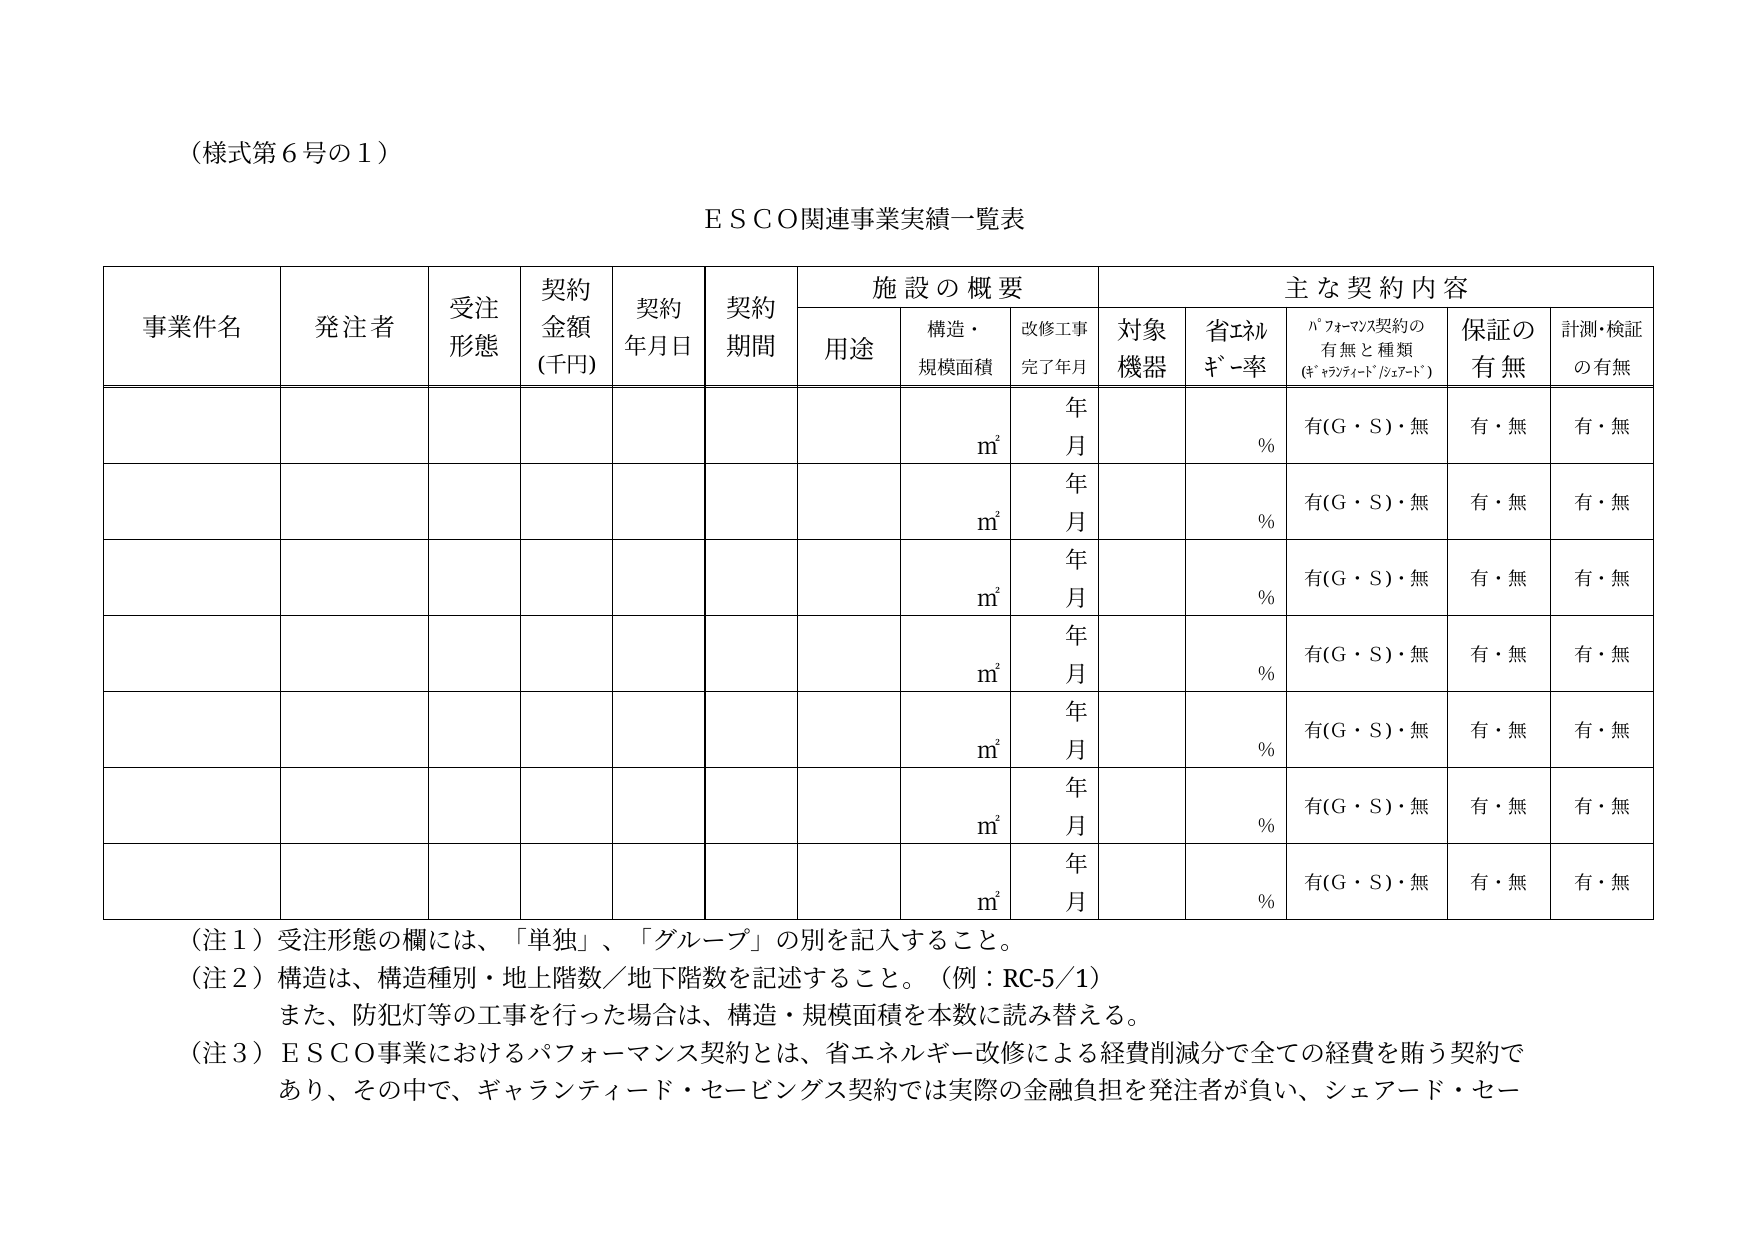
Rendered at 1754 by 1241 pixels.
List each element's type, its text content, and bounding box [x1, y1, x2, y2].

table_cell [1099, 768, 1185, 843]
table_cell [706, 464, 797, 539]
table_cell [798, 540, 900, 615]
table_cell [1099, 844, 1185, 919]
text （様式第６号の１） [177, 133, 1547, 170]
table_cell 有(Ｇ・Ｓ)・無 [1287, 692, 1447, 767]
table_cell ％ [1186, 844, 1286, 919]
table_cell [104, 844, 280, 919]
table_header 契約 年月日 [613, 267, 704, 385]
text あり、その中で、ギャランティード・セービングス契約では実際の金融負担を発注者が負い、シェアード・セー [177, 1070, 1547, 1108]
table_cell 用途 [798, 308, 900, 385]
table_cell 有(Ｇ・Ｓ)・無 [1287, 464, 1447, 539]
table_cell 年 月 [1011, 768, 1098, 843]
table_header 事業件名 [104, 267, 280, 385]
table_cell [104, 464, 280, 539]
table_cell [104, 388, 280, 463]
table_cell [798, 616, 900, 691]
table_cell [281, 540, 428, 615]
table_cell [613, 616, 704, 691]
table_cell [798, 388, 900, 463]
table_cell 年 月 [1011, 692, 1098, 767]
table_cell [613, 768, 704, 843]
table_cell [104, 616, 280, 691]
table_cell [521, 692, 612, 767]
table_cell [521, 844, 612, 919]
table_cell [521, 464, 612, 539]
table_cell [281, 768, 428, 843]
table_header 契約 金額 (千円) [521, 267, 612, 385]
table_cell ﾊﾟﾌｫｰﾏﾝｽ契約の 有無と種類 (ｷﾞｬﾗﾝﾃｨｰﾄﾞ/ｼｪｱｰﾄﾞ) [1287, 308, 1447, 385]
table_header 施 設 の 概 要 [798, 267, 1098, 307]
table_cell 年 月 [1011, 540, 1098, 615]
table_cell 有(Ｇ・Ｓ)・無 [1287, 540, 1447, 615]
table_cell [706, 692, 797, 767]
table_cell 省ｴﾈﾙｷﾞｰ率 [1186, 308, 1286, 385]
table_cell [521, 768, 612, 843]
table_header 契約 期間 [706, 267, 797, 385]
table_cell [429, 464, 520, 539]
text また、防犯灯等の工事を行った場合は、構造・規模面積を本数に読み替える。 [177, 995, 1547, 1033]
table_cell 有・無 [1551, 768, 1653, 843]
table_cell 有(Ｇ・Ｓ)・無 [1287, 616, 1447, 691]
table_cell [281, 844, 428, 919]
table_cell [281, 388, 428, 463]
table_header 主な契約内容 [1099, 267, 1653, 307]
table_cell ㎡ [901, 844, 1010, 919]
table_cell [613, 540, 704, 615]
table_cell 有・無 [1448, 540, 1550, 615]
table_cell [429, 540, 520, 615]
table_cell 有・無 [1551, 616, 1653, 691]
text （注２）構造は、構造種別・地上階数／地下階数を記述すること。（例：RC-5／1） [177, 958, 1547, 995]
table_cell ％ [1186, 388, 1286, 463]
table_cell 有・無 [1448, 616, 1550, 691]
table_cell [798, 692, 900, 767]
table_cell ㎡ [901, 768, 1010, 843]
table_cell 有(Ｇ・Ｓ)・無 [1287, 844, 1447, 919]
table_cell [1099, 540, 1185, 615]
table_cell 対象 機器 [1099, 308, 1185, 385]
table_cell [706, 844, 797, 919]
table_cell ㎡ [901, 464, 1010, 539]
table_cell 改修工事完了年月 [1011, 308, 1098, 385]
table_cell 有・無 [1448, 768, 1550, 843]
table_cell 有(Ｇ・Ｓ)・無 [1287, 388, 1447, 463]
table_cell [104, 692, 280, 767]
table_cell [429, 616, 520, 691]
text （注３）ＥＳＣＯ事業におけるパフォーマンス契約とは、省エネルギー改修による経費削減分で全ての経費を賄う契約で [177, 1033, 1547, 1070]
table_cell 有・無 [1448, 692, 1550, 767]
table_cell 有(Ｇ・Ｓ)・無 [1287, 768, 1447, 843]
table_cell [706, 388, 797, 463]
table_cell 有・無 [1551, 692, 1653, 767]
table_cell 年 月 [1011, 616, 1098, 691]
table_cell [706, 768, 797, 843]
table_cell [706, 540, 797, 615]
table_cell 計測･検証の有無 [1551, 308, 1653, 385]
table_cell [429, 388, 520, 463]
table_cell [104, 540, 280, 615]
table_cell 構造・ 規模面積 [901, 308, 1010, 385]
table_cell [521, 616, 612, 691]
table_cell ％ [1186, 540, 1286, 615]
table_cell 年 月 [1011, 388, 1098, 463]
table_cell [798, 464, 900, 539]
table_cell [521, 540, 612, 615]
table_cell ％ [1186, 692, 1286, 767]
table_cell [429, 692, 520, 767]
table_cell [281, 464, 428, 539]
table_cell 有・無 [1448, 844, 1550, 919]
table_cell 有・無 [1448, 464, 1550, 539]
table_cell [613, 464, 704, 539]
table_cell 有・無 [1551, 844, 1653, 919]
table_header 受注 形態 [429, 267, 520, 385]
table_cell [429, 844, 520, 919]
table_cell 有・無 [1448, 388, 1550, 463]
table_cell [1099, 692, 1185, 767]
table_cell ㎡ [901, 540, 1010, 615]
table_cell [104, 768, 280, 843]
table_cell 有・無 [1551, 464, 1653, 539]
table_cell [613, 388, 704, 463]
table_cell ㎡ [901, 692, 1010, 767]
table_cell [281, 692, 428, 767]
table_cell 有・無 [1551, 540, 1653, 615]
table_cell [706, 616, 797, 691]
table_cell [429, 768, 520, 843]
table_cell ％ [1186, 768, 1286, 843]
table_cell [1099, 388, 1185, 463]
table_cell [798, 844, 900, 919]
text （注１）受注形態の欄には、「単独」、「グループ」の別を記入すること。 [177, 920, 1547, 958]
table_cell [1099, 464, 1185, 539]
text ＥＳＣＯ関連事業実績一覧表 [177, 199, 1547, 237]
table_cell 年 月 [1011, 464, 1098, 539]
table_cell 保証の 有無 [1448, 308, 1550, 385]
table_cell [521, 388, 612, 463]
table_cell 年 月 [1011, 844, 1098, 919]
table_cell [798, 768, 900, 843]
table_header 発注者 [281, 267, 428, 385]
table_cell ㎡ [901, 616, 1010, 691]
table_cell [1099, 616, 1185, 691]
table_cell ％ [1186, 464, 1286, 539]
table_cell [281, 616, 428, 691]
table_cell ％ [1186, 616, 1286, 691]
table_cell 有・無 [1551, 388, 1653, 463]
table_cell [613, 692, 704, 767]
table_cell ㎡ [901, 388, 1010, 463]
table_cell [613, 844, 704, 919]
